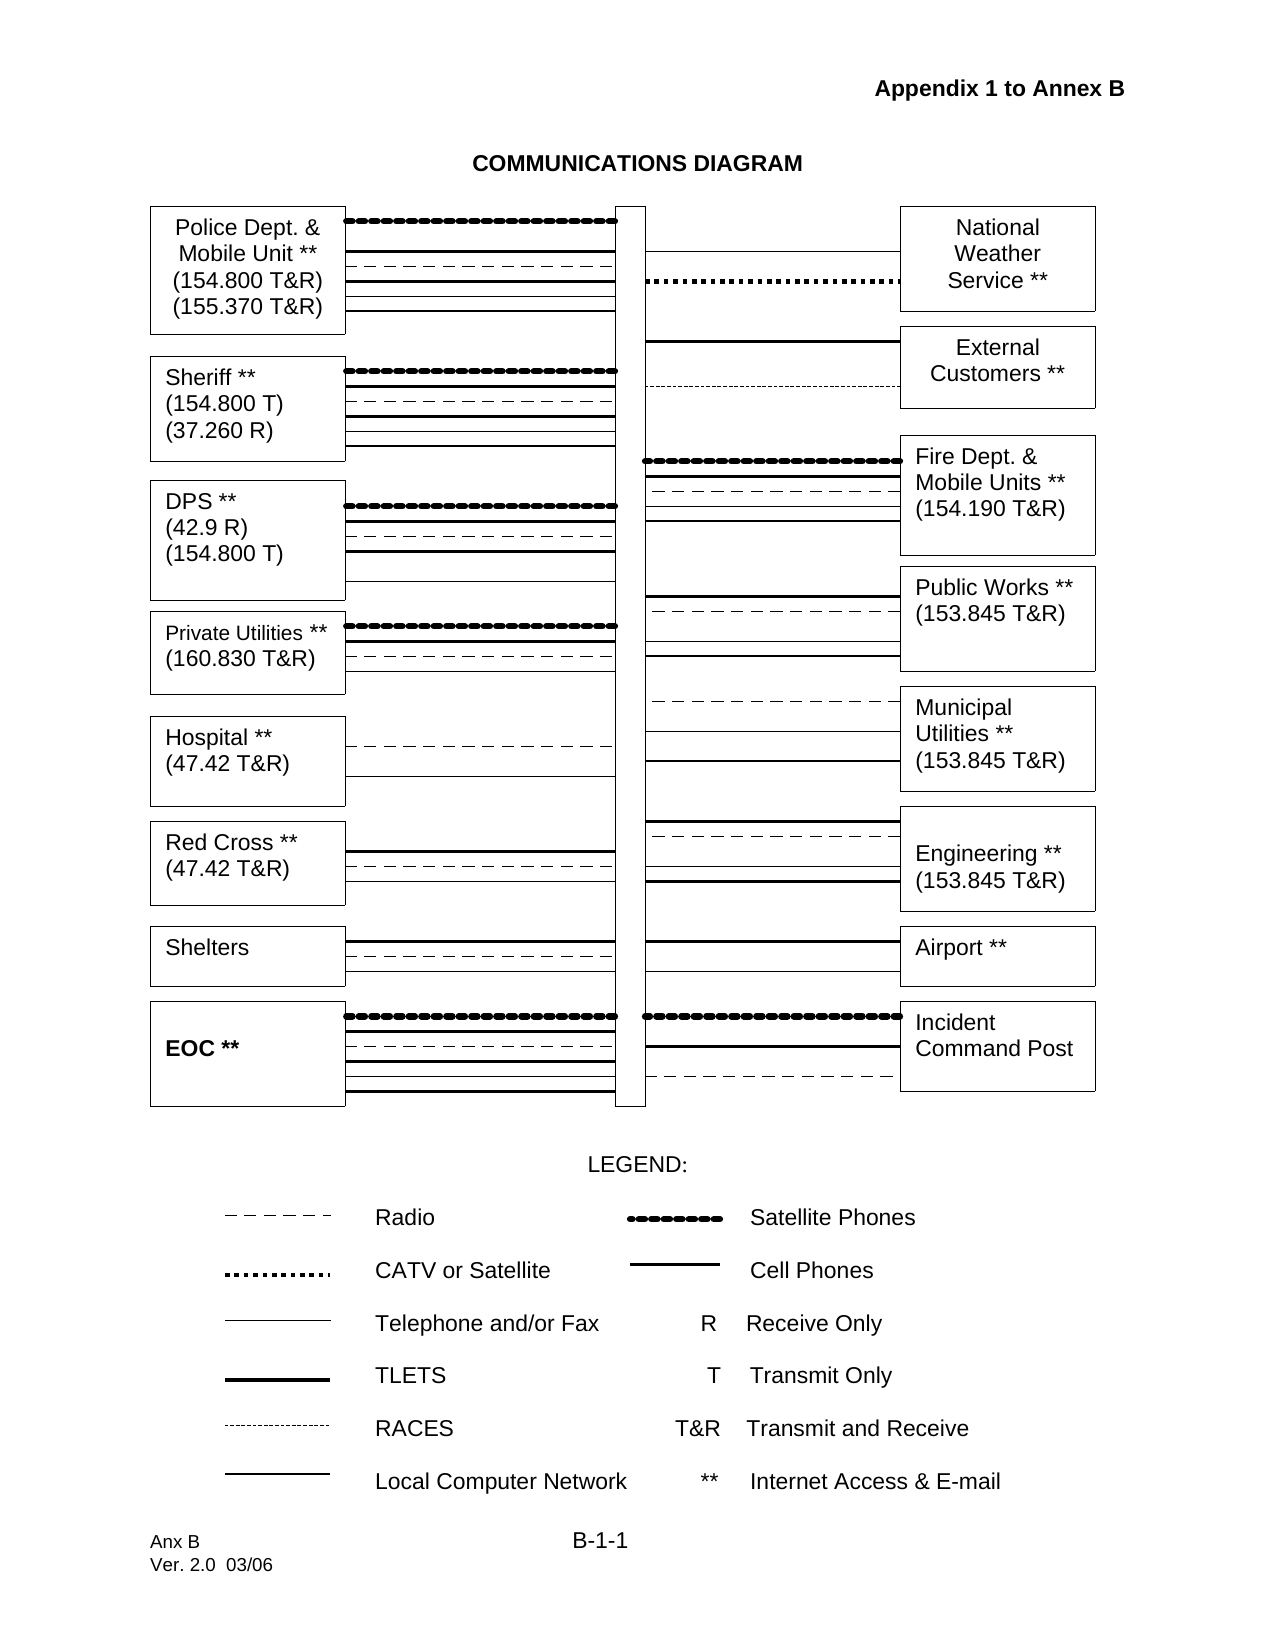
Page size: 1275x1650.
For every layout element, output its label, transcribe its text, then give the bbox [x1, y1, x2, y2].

text Local Computer Network ** Internet Access & E-mail [225, 1468, 1125, 1494]
text Telephone and/or Fax R Receive Only [150, 1310, 1125, 1336]
text Radio Satellite Phones [150, 1204, 1125, 1231]
text COMMUNICATIONS DIAGRAM [150, 150, 1125, 176]
text LEGEND: [150, 1151, 1125, 1178]
text RACES T&R Transmit and Receive [150, 1415, 1125, 1441]
text CATV or Satellite Cell Phones [319, 1257, 1125, 1283]
text TLETS T Transmit Only [150, 1362, 1125, 1389]
